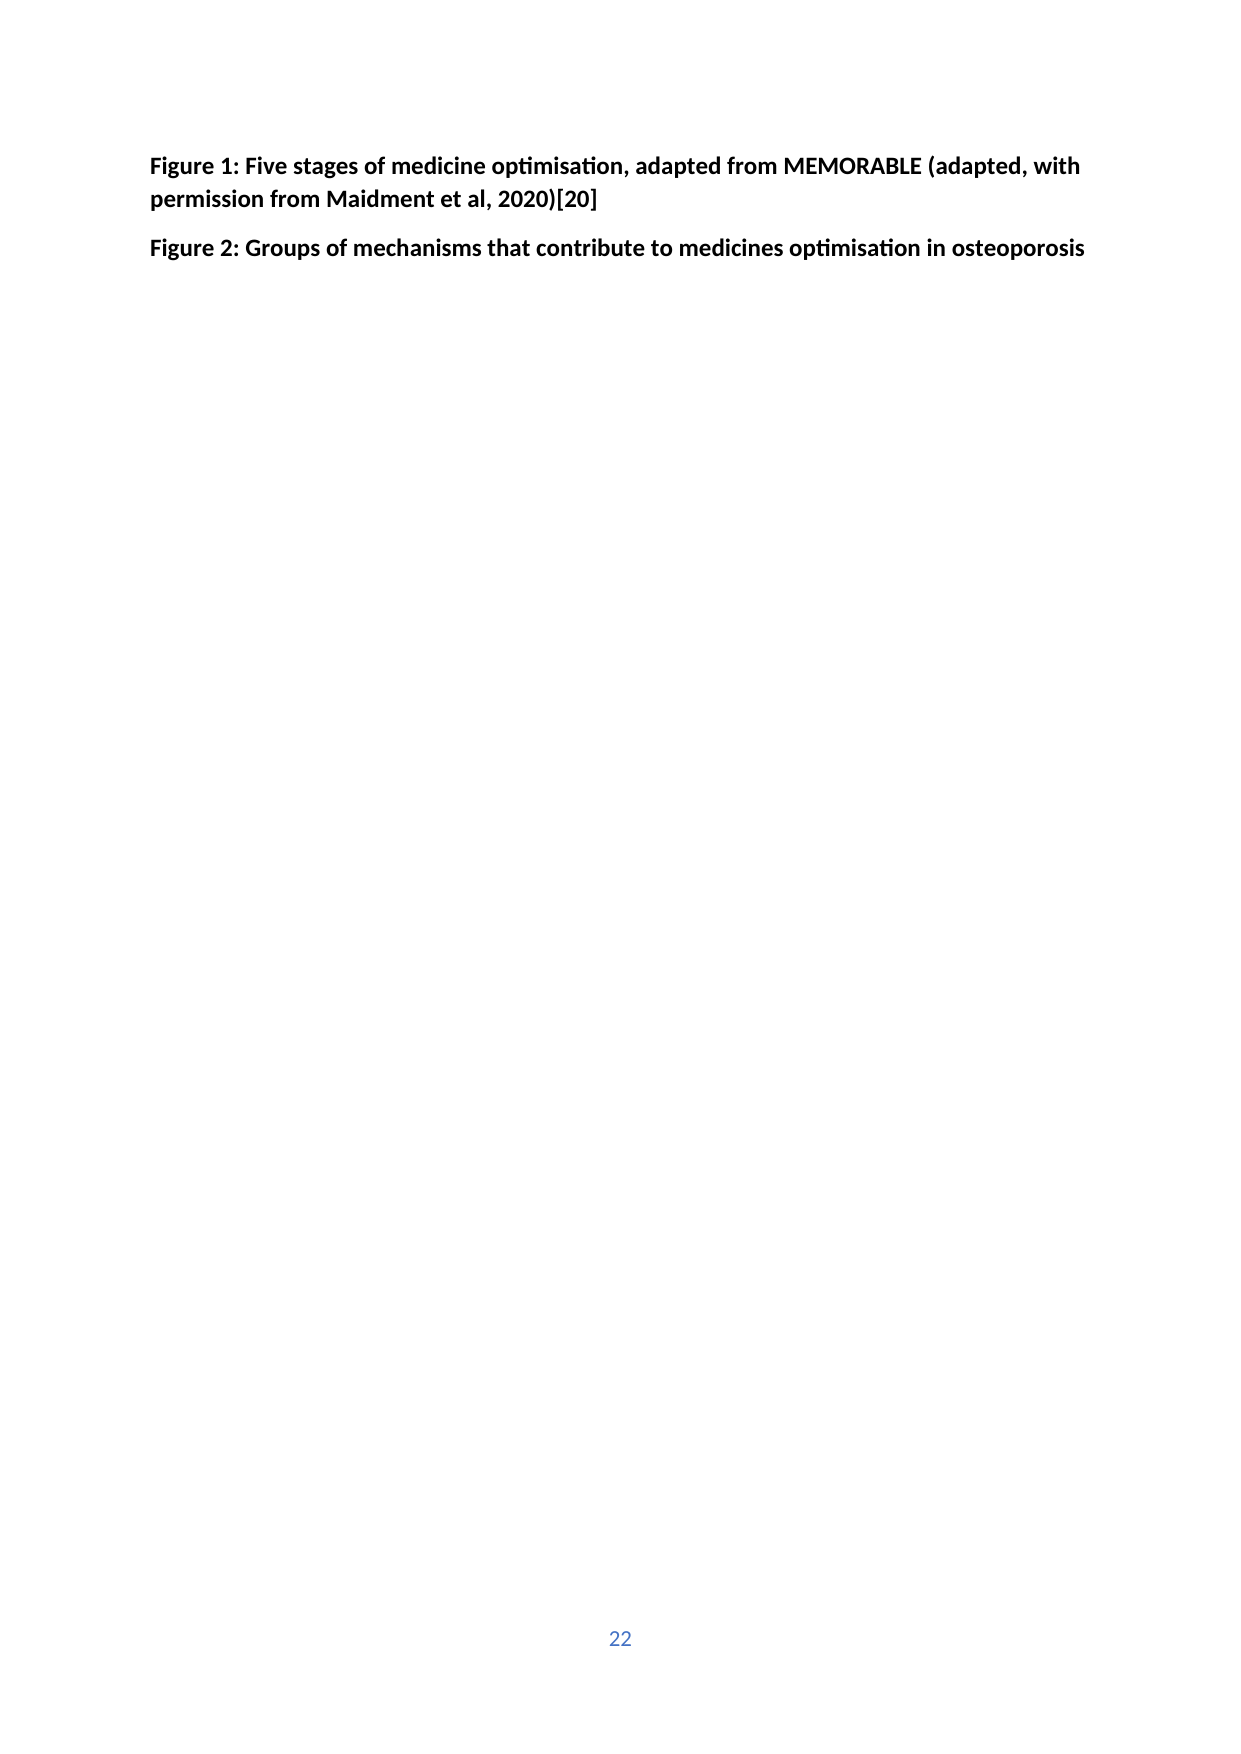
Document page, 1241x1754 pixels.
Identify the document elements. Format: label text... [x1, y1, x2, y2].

text Figure 1: Five stages of medicine optimisation, adapted from MEMORABLE (adapted, with permission from Maidment et al, 2020)[20] [150, 150, 1090, 213]
text Figure 2: Groups of mechanisms that contribute to medicines optimisation in osteoporosis [150, 232, 1090, 263]
